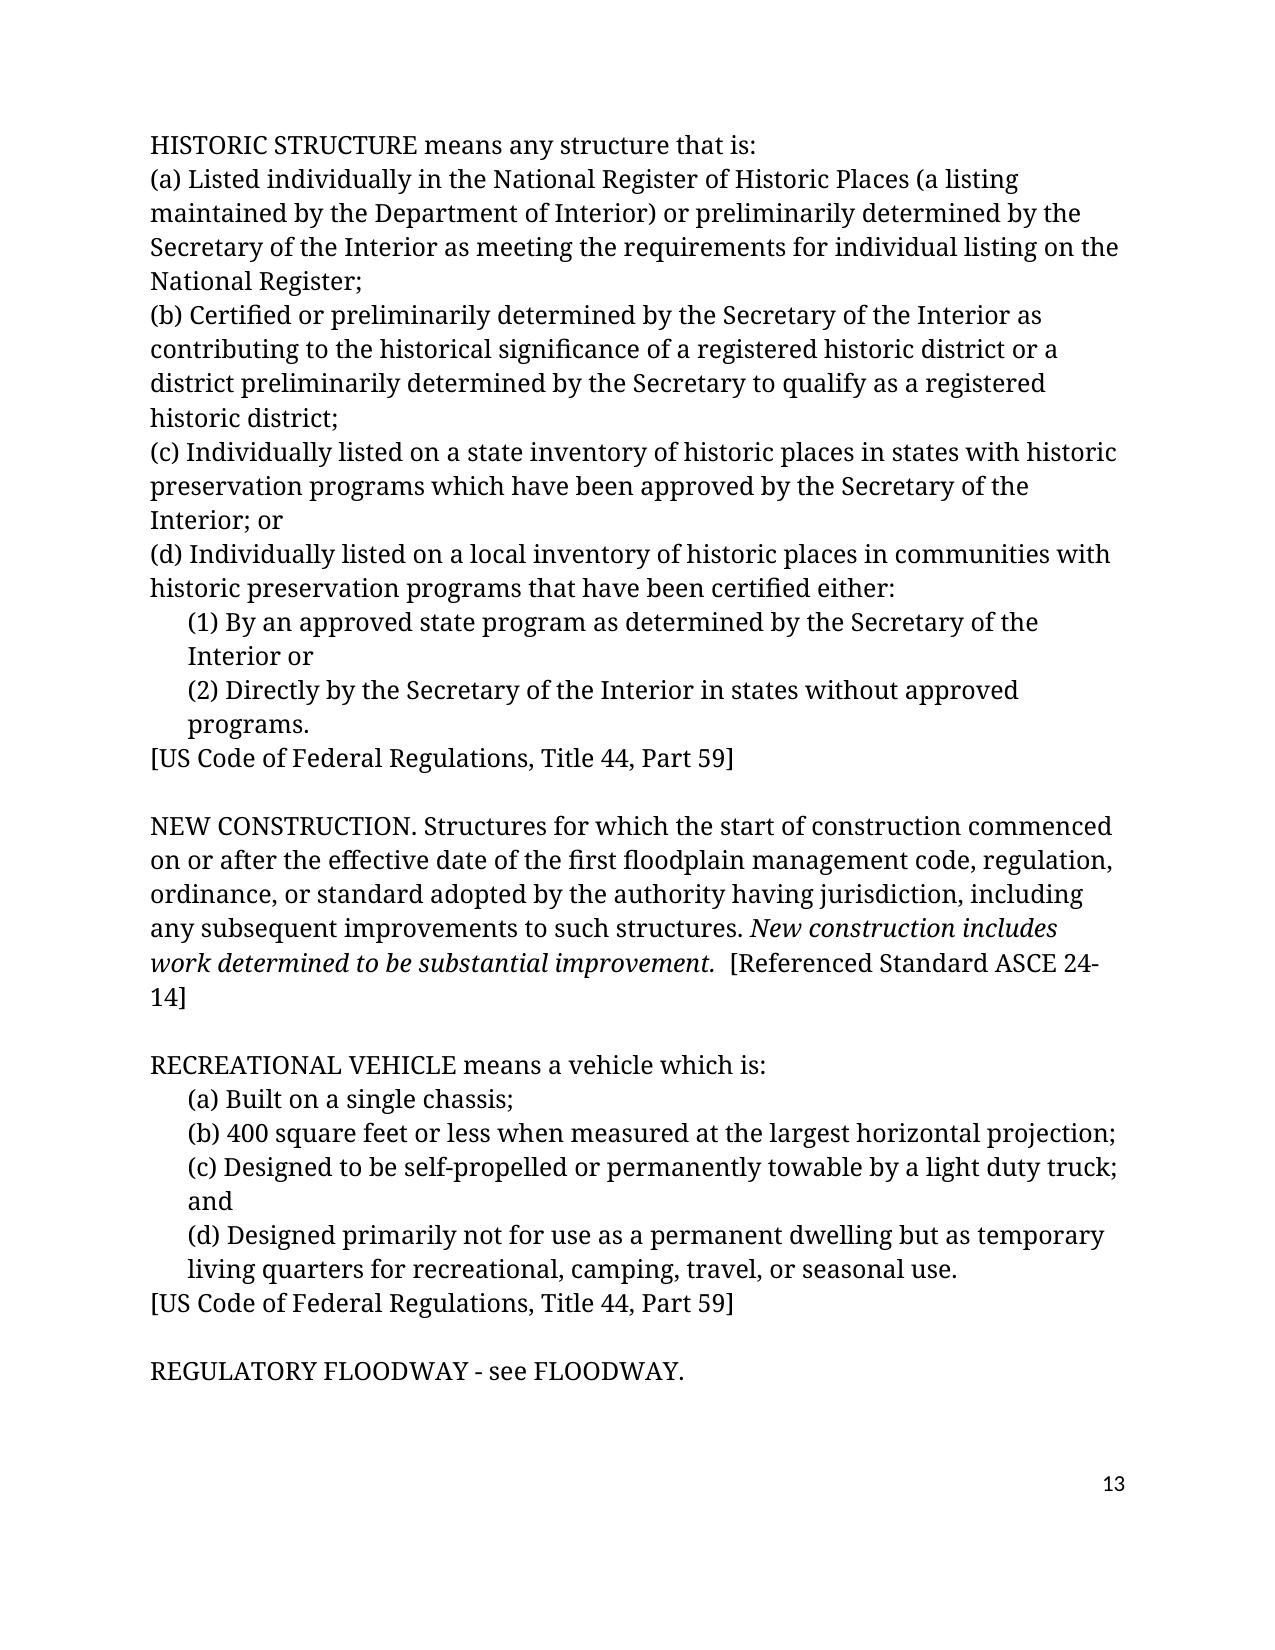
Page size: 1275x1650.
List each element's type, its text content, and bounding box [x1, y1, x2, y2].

text (b) 400 square feet or less when measured at the largest horizontal projection; [187, 1116, 1125, 1149]
text (1) By an approved state program as determined by the Secretary of the Interior or [187, 604, 1125, 673]
text NEW CONSTRUCTION. Structures for which the start of construction commenced on or after the effective date of the first floodplain management code, regulation, ordinance, or standard adopted by the authority having jurisdiction, including any subsequent improvements to such structures. New construction includes work determined to be substantial improvement. [Referenced Standard ASCE 24-14] [150, 809, 1125, 1013]
text (c) Individually listed on a state inventory of historic places in states with historic preservation programs which have been approved by the Secretary of the Interior; or [150, 434, 1125, 536]
text (2) Directly by the Secretary of the Interior in states without approved programs. [187, 673, 1125, 741]
text (b) Certified or preliminarily determined by the Secretary of the Interior as contributing to the historical significance of a registered historic district or a district preliminarily determined by the Secretary to qualify as a registered historic district; [150, 298, 1125, 434]
text HISTORIC STRUCTURE means any structure that is: [150, 128, 1125, 162]
text (a) Built on a single chassis; [187, 1081, 1125, 1116]
text (d) Individually listed on a local inventory of historic places in communities with historic preservation programs that have been certified either: [150, 536, 1125, 604]
text [US Code of Federal Regulations, Title 44, Part 59] [150, 1286, 1125, 1320]
text (d) Designed primarily not for use as a permanent dwelling but as temporary living quarters for recreational, camping, travel, or seasonal use. [187, 1218, 1125, 1286]
text REGULATORY FLOODWAY - see FLOODWAY. [150, 1354, 1125, 1388]
text (a) Listed individually in the National Register of Historic Places (a listing maintained by the Department of Interior) or preliminarily determined by the Secretary of the Interior as meeting the requirements for individual listing on the National Register; [150, 162, 1125, 298]
text [US Code of Federal Regulations, Title 44, Part 59] [150, 741, 1125, 775]
text RECREATIONAL VEHICLE means a vehicle which is: [150, 1047, 1125, 1081]
text (c) Designed to be self-propelled or permanently towable by a light duty truck; and [187, 1149, 1125, 1218]
